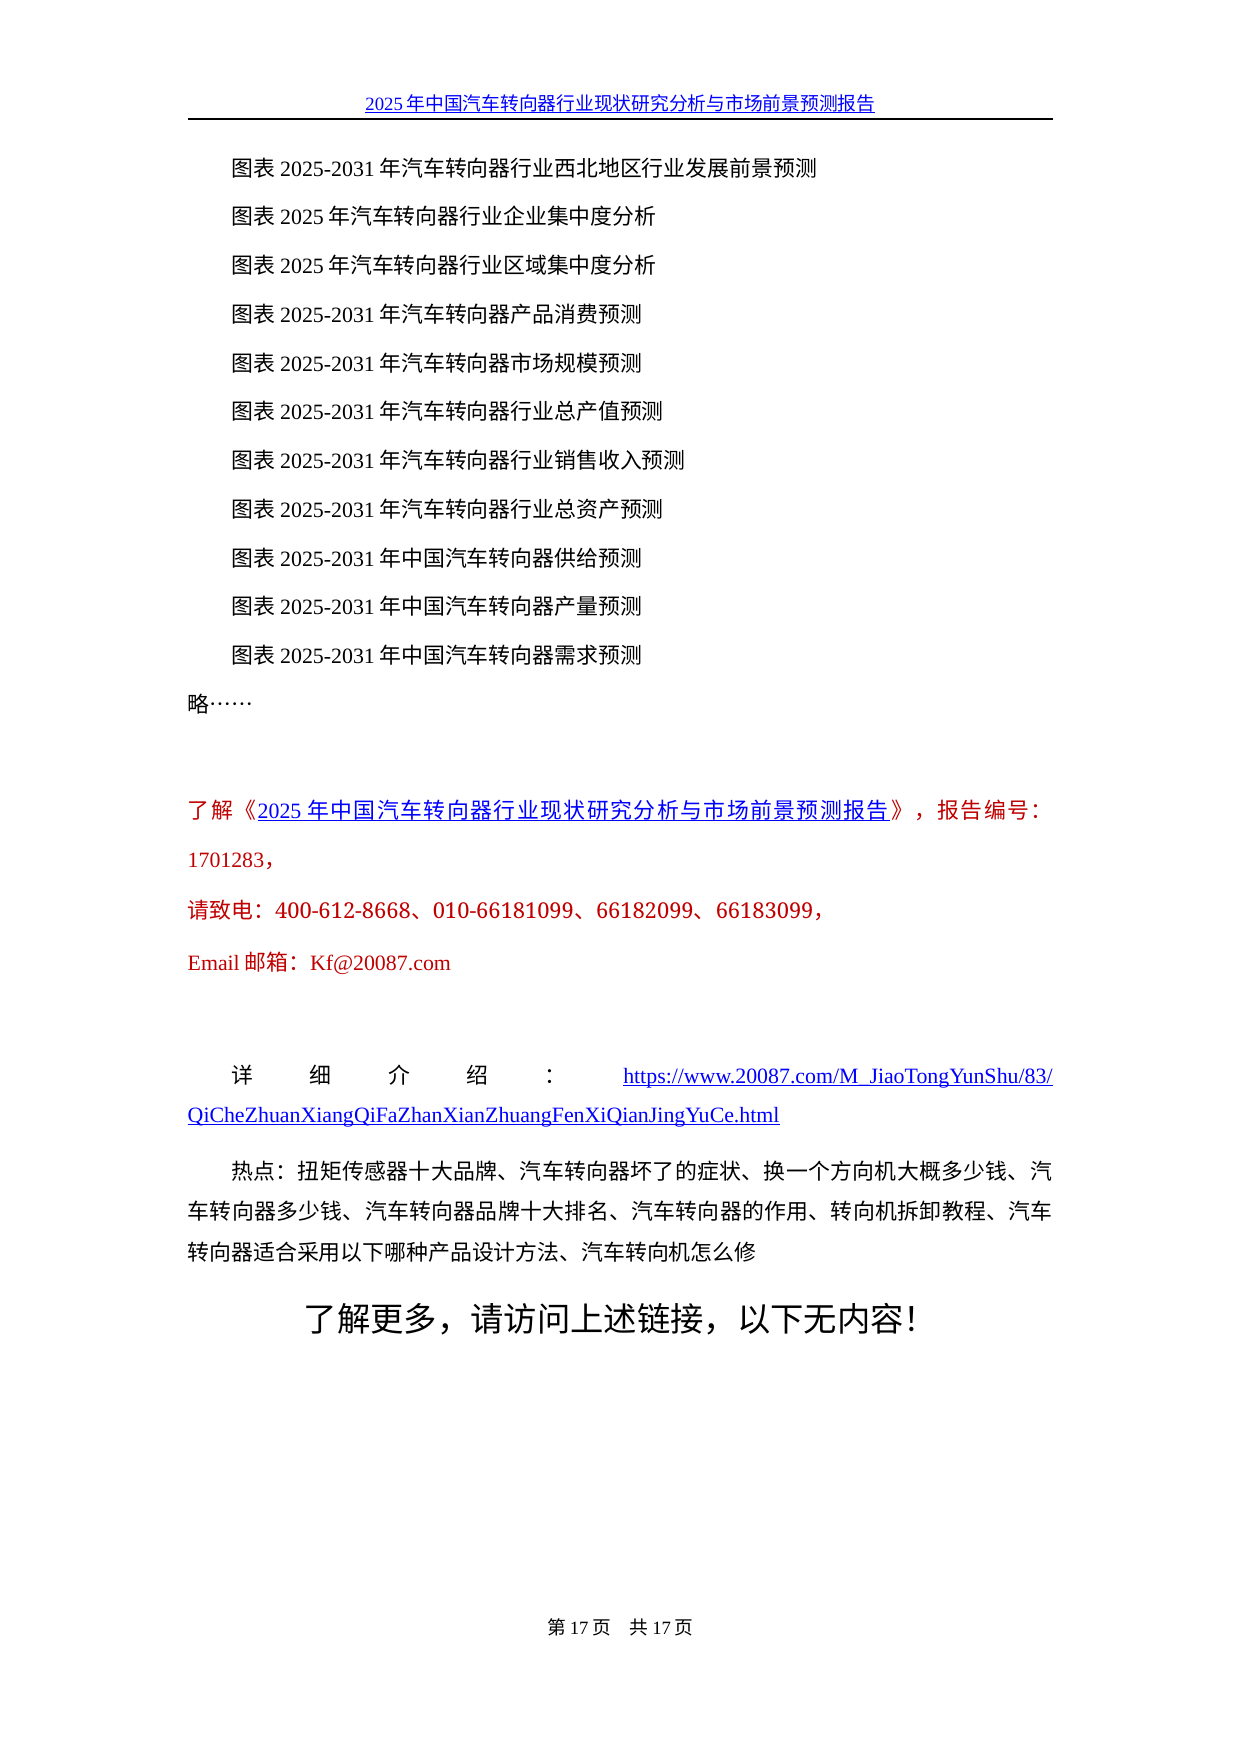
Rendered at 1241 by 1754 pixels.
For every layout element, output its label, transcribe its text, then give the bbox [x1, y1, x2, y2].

text 了解《2025年中国汽车转向器行业现状研究分析与市场前景预测报告》，报告编号：1701283， [187, 793, 1053, 874]
title 了解更多，请访问上述链接，以下无内容！ [187, 1284, 1053, 1349]
text Email邮箱：Kf@20087.com [187, 945, 1053, 977]
text 请致电：400-612-8668、010-66181099、66182099、66183099， [187, 893, 1053, 926]
text 热点：扭矩传感器十大品牌、汽车转向器坏了的症状、换一个方向机大概多少钱、汽车转向器多少钱、汽车转向器品牌十大排名、汽车转向器的作用、转向机拆卸教程、汽车转向器适合采用以下哪种产品设计方法、汽车转向机怎么修 [187, 1153, 1053, 1267]
text 详细介绍：https://www.20087.com/M_JiaoTongYunShu/83/QiCheZhuanXiangQiFaZhanXianZhuangFenXiQianJingYuCe.html [187, 1058, 1053, 1131]
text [187, 150, 1053, 719]
